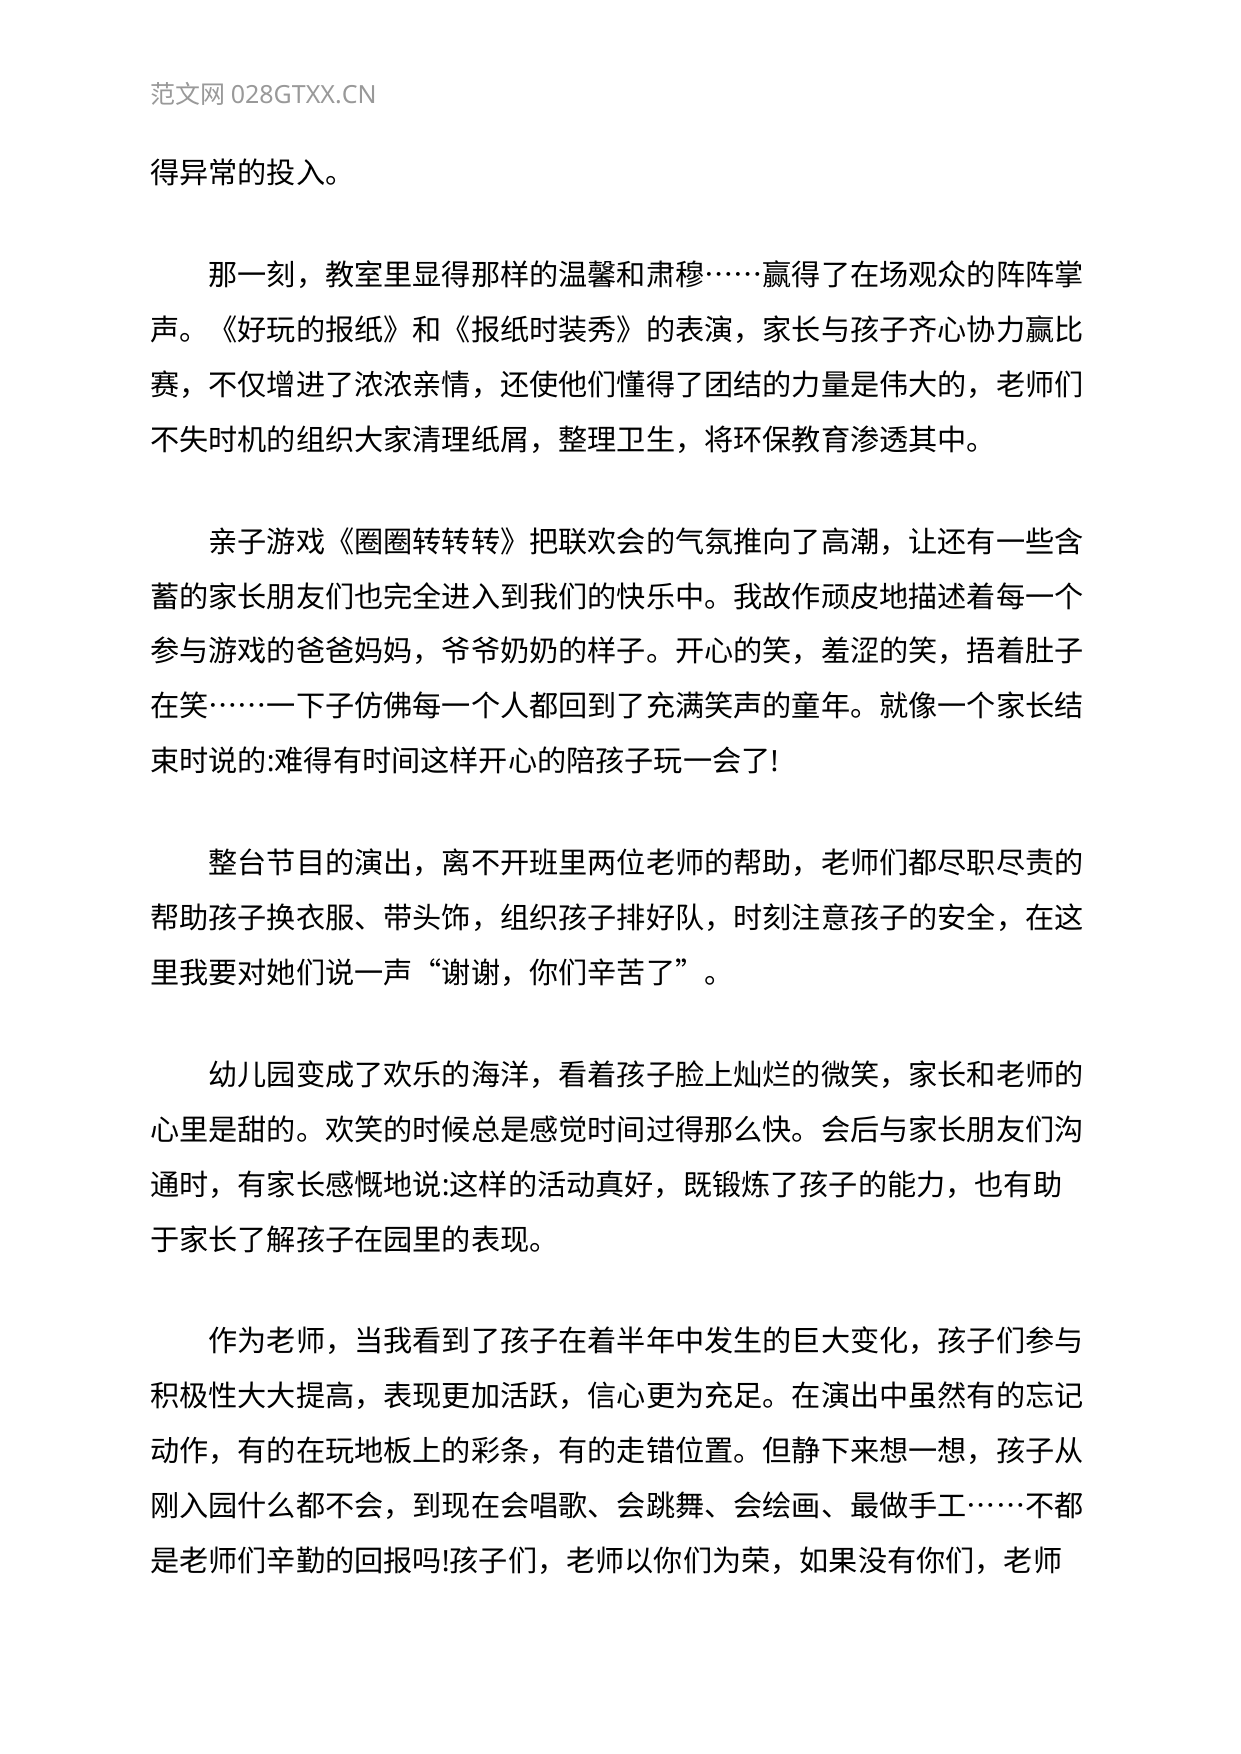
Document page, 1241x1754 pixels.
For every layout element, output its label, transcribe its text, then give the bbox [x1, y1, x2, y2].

text 那一刻，教室里显得那样的温馨和肃穆……赢得了在场观众的阵阵掌声。《好玩的报纸》和《报纸时装秀》的表演，家长与孩子齐心协力赢比赛，不仅增进了浓浓亲情，还使他们懂得了团结的力量是伟大的，老师们不失时机的组织大家清理纸屑，整理卫生，将环保教育渗透其中。 [150, 252, 1090, 459]
text 整台节目的演出，离不开班里两位老师的帮助，老师们都尽职尽责的帮助孩子换衣服、带头饰，组织孩子排好队，时刻注意孩子的安全，在这里我要对她们说一声“谢谢，你们辛苦了”。 [150, 840, 1090, 992]
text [150, 1318, 1090, 1580]
text 亲子游戏《圈圈转转转》把联欢会的气氛推向了高潮，让还有一些含蓄的家长朋友们也完全进入到我们的快乐中。我故作顽皮地描述着每一个参与游戏的爸爸妈妈，爷爷奶奶的样子。开心的笑，羞涩的笑，捂着肚子在笑……一下子仿佛每一个人都回到了充满笑声的童年。就像一个家长结束时说的:难得有时间这样开心的陪孩子玩一会了! [150, 518, 1090, 780]
text 幼儿园变成了欢乐的海洋，看着孩子脸上灿烂的微笑，家长和老师的心里是甜的。欢笑的时候总是感觉时间过得那么快。会后与家长朋友们沟通时，有家长感慨地说:这样的活动真好，既锻炼了孩子的能力，也有助于家长了解孩子在园里的表现。 [150, 1051, 1090, 1258]
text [150, 150, 1090, 192]
